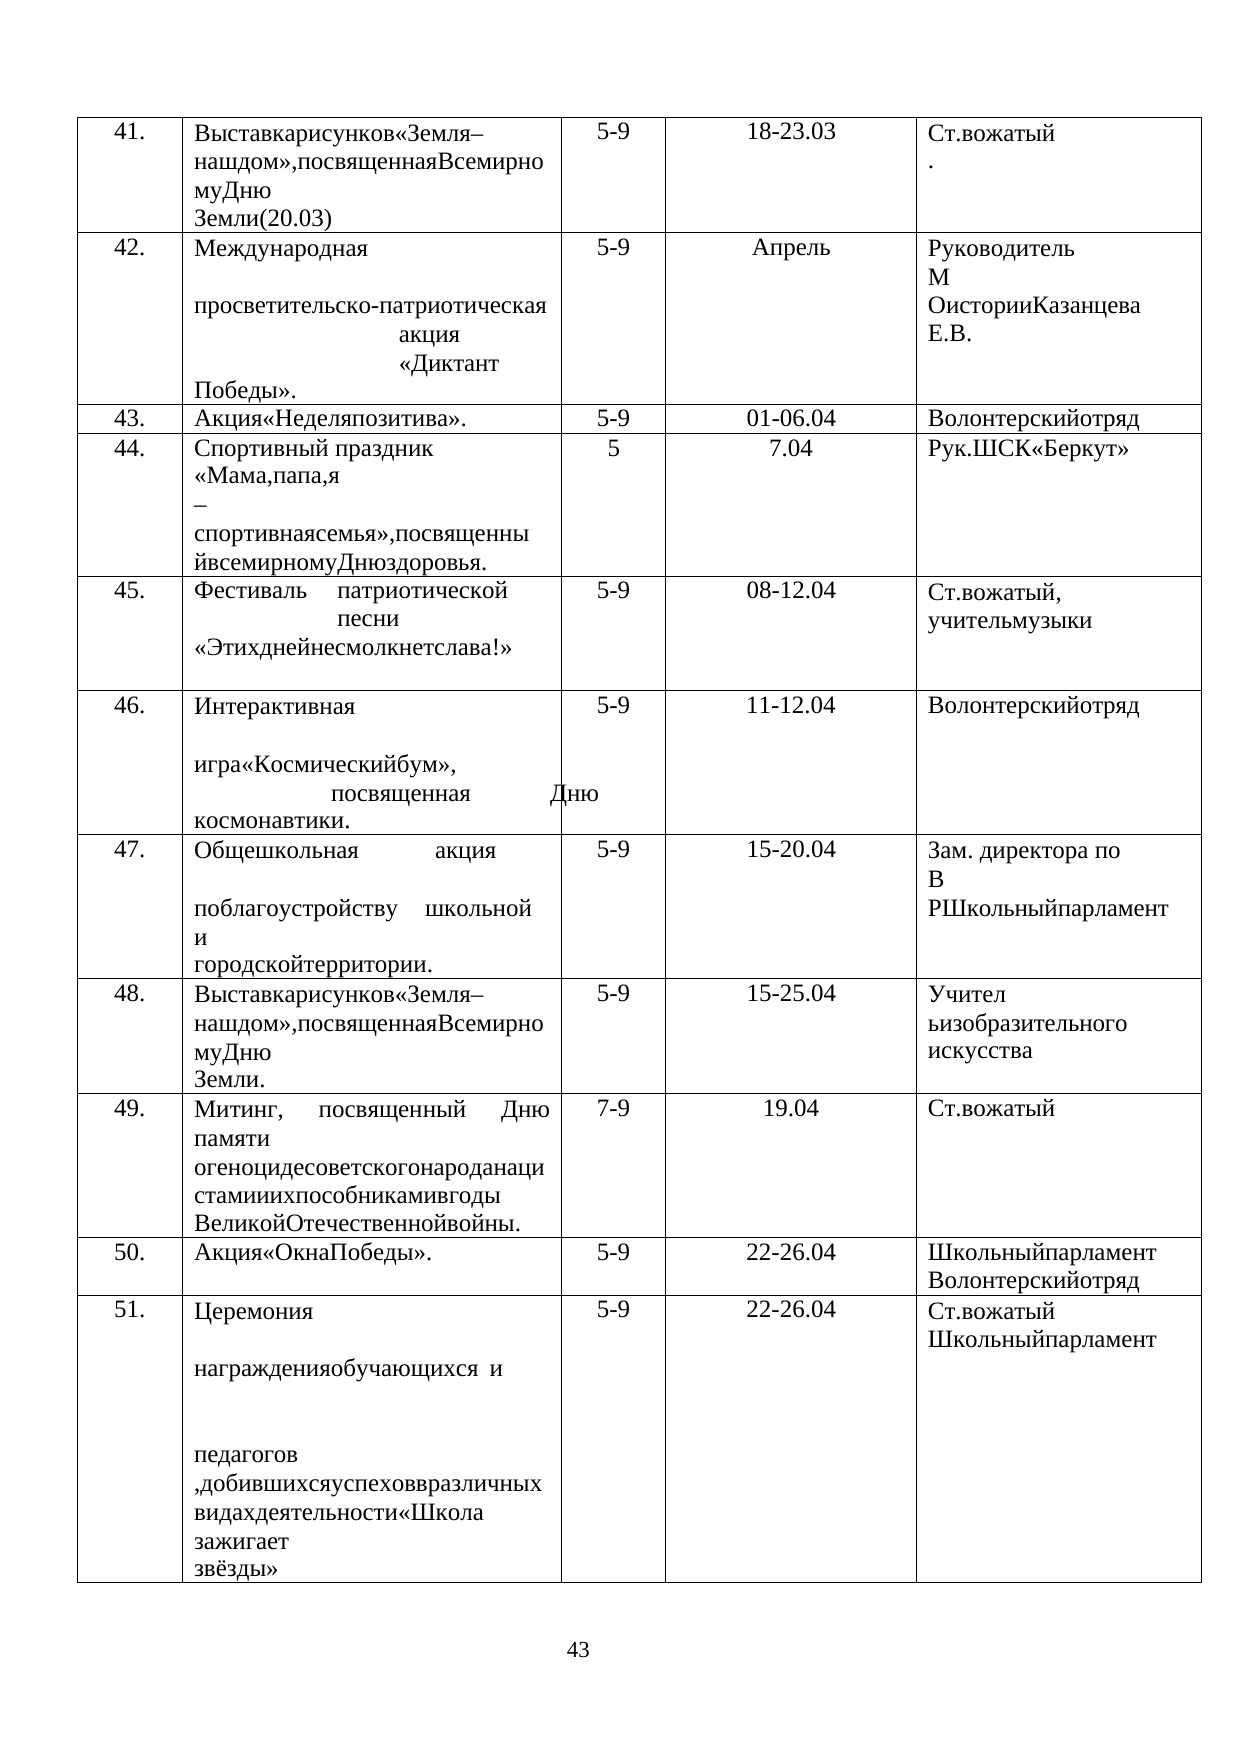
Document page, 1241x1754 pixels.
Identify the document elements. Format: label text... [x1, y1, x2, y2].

table_cell 51. [78, 1296, 182, 1582]
table_cell Выставкарисунков«Земля–нашдом»,посвященнаяВсемирномуДню Земли(20.03) [183, 118, 561, 232]
table_cell 18-23.03 [666, 118, 916, 232]
table_cell 46. [78, 691, 182, 834]
table_cell Волонтерскийотряд [917, 405, 1201, 433]
table_cell Руководитель МОисторииКазанцева Е.В. [917, 233, 1201, 404]
table_cell 5-9 [562, 405, 665, 433]
table_cell 49. [78, 1094, 182, 1237]
table_cell 42. [78, 233, 182, 404]
table_cell 47. [78, 835, 182, 978]
table_cell 7.04 [666, 434, 916, 576]
table_cell Ст.вожатый . [917, 118, 1201, 232]
table_cell Митинг, посвященный Дню памяти огеноцидесоветскогонароданацистамииихпособникамивгоды ВеликойОтечественнойвойны. [183, 1094, 561, 1237]
table_cell 5-9 [562, 1296, 665, 1582]
table_cell Учительизобразительного искусства [917, 979, 1201, 1093]
table_cell 5-9 [562, 691, 665, 834]
table_cell 48. [78, 979, 182, 1093]
table_cell 41. [78, 118, 182, 232]
table_cell 22-26.04 [666, 1238, 916, 1295]
table_cell Волонтерскийотряд [917, 691, 1201, 834]
table_cell Акция«Неделяпозитива». [183, 405, 561, 433]
table_cell Общешкольная акция поблагоустройству школьной и городскойтерритории. [183, 835, 561, 978]
table_cell 01-06.04 [666, 405, 916, 433]
table_cell 5-9 [562, 1238, 665, 1295]
table_cell Зам. директора по ВРШкольныйпарламент [917, 835, 1201, 978]
table_cell 15-20.04 [666, 835, 916, 978]
table_cell Рук.ШСК«Беркут» [917, 434, 1201, 576]
table_cell Выставкарисунков«Земля–нашдом»,посвященнаяВсемирномуДню Земли. [183, 979, 561, 1093]
table_cell 19.04 [666, 1094, 916, 1237]
table_cell 5-9 [562, 118, 665, 232]
table_cell Ст.вожатый, учительмузыки [917, 577, 1201, 690]
table_cell Ст.вожатый [917, 1094, 1201, 1237]
table_cell Церемония награжденияобучающихся и педагогов,добившихсяуспеховвразличныхвидахдеятельности«Школа зажигает звёзды» [183, 1296, 561, 1582]
table_cell 45. [78, 577, 182, 690]
table_cell Спортивный праздник «Мама,папа,я –спортивнаясемья»,посвященныйвсемирномуДнюздоровья. [183, 434, 561, 576]
table_cell 5-9 [562, 979, 665, 1093]
table_cell Школьныйпарламент Волонтерскийотряд [917, 1238, 1201, 1295]
table_cell 50. [78, 1238, 182, 1295]
table_cell 44. [78, 434, 182, 576]
table_cell Фестиваль патриотической песни «Этихднейнесмолкнетслава!» [183, 577, 561, 690]
table_cell 7-9 [562, 1094, 665, 1237]
table_cell Международная просветительско-патриотическая акция «Диктант Победы». [183, 233, 561, 404]
table_cell 43. [78, 405, 182, 433]
table_cell Акция«ОкнаПобеды». [183, 1238, 561, 1295]
table_cell 22-26.04 [666, 1296, 916, 1582]
table_cell 15-25.04 [666, 979, 916, 1093]
table_cell 5-9 [562, 233, 665, 404]
table_cell Апрель [666, 233, 916, 404]
table_cell 08-12.04 [666, 577, 916, 690]
table_cell 5-9 [562, 577, 665, 690]
table_cell Ст.вожатый Школьныйпарламент [917, 1296, 1201, 1582]
table_cell 5-9 [562, 835, 665, 978]
table_cell 5 [562, 434, 665, 576]
table_cell 11-12.04 [666, 691, 916, 834]
table_cell Интерактивная игра«Космическийбум», посвященная Дню космонавтики. [183, 691, 561, 834]
